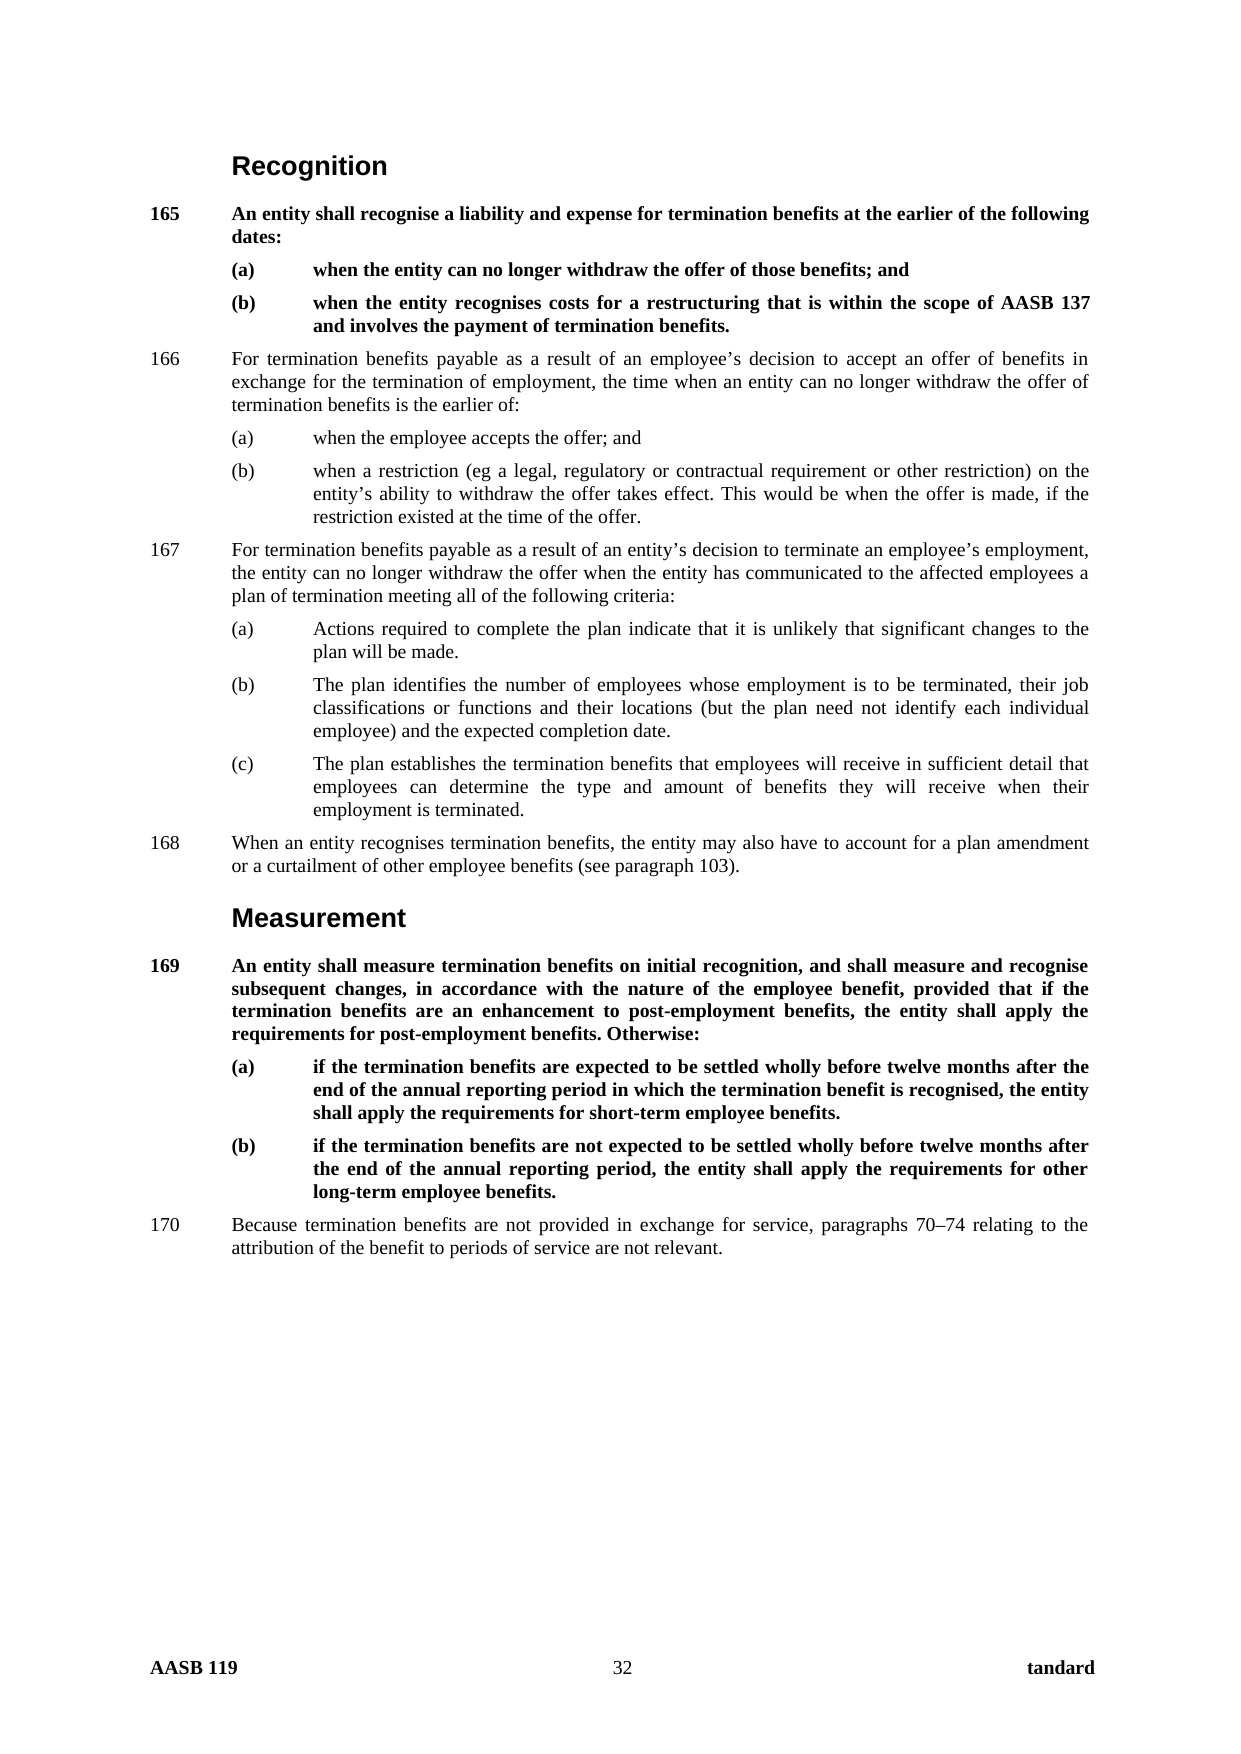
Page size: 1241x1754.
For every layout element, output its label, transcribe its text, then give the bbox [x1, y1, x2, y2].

text (b) when a restriction (eg a legal, regulatory or contractual requirement or other restriction) on the entity’s ability to withdraw the offer takes effect. This would be when the offer is made, if the restriction existed at the time of the offer. [231, 459, 1090, 528]
text (a) Actions required to complete the plan indicate that it is unlikely that significant changes to the plan will be made. [231, 617, 1090, 663]
text 167 For termination benefits payable as a result of an entity’s decision to terminate an employee’s employment, the entity can no longer withdraw the offer when the entity has communicated to the affected employees a plan of termination meeting all of the following criteria: [150, 538, 1090, 607]
text 170 Because termination benefits are not provided in exchange for service, paragraphs 70–74 relating to the attribution of the benefit to periods of service are not relevant. [150, 1213, 1090, 1259]
text 165 An entity shall recognise a liability and expense for termination benefits at the earlier of the following dates: [150, 202, 1090, 248]
title Measurement [231, 902, 1090, 933]
text (b) The plan identifies the number of employees whose employment is to be terminated, their job classifications or functions and their locations (but the plan need not identify each individual employee) and the expected completion date. [231, 673, 1090, 742]
text 166 For termination benefits payable as a result of an employee’s decision to accept an offer of benefits in exchange for the termination of employment, the time when an entity can no longer withdraw the offer of termination benefits is the earlier of: [150, 347, 1090, 416]
text 169 An entity shall measure termination benefits on initial recognition, and shall measure and recognise subsequent changes, in accordance with the nature of the employee benefit, provided that if the termination benefits are an enhancement to post-employment benefits, the entity shall apply the requirements for post-employment benefits. Otherwise: [150, 954, 1090, 1045]
text (a) when the employee accepts the offer; and [231, 426, 1090, 449]
text (b) when the entity recognises costs for a restructuring that is within the scope of AASB 137 and involves the payment of termination benefits. [231, 291, 1090, 337]
text (c) The plan establishes the termination benefits that employees will receive in sufficient detail that employees can determine the type and amount of benefits they will receive when their employment is terminated. [231, 752, 1090, 821]
text 168 When an entity recognises termination benefits, the entity may also have to account for a plan amendment or a curtailment of other employee benefits (see paragraph 103). [150, 831, 1090, 877]
text (b) if the termination benefits are not expected to be settled wholly before twelve months after the end of the annual reporting period, the entity shall apply the requirements for other long-term employee benefits. [231, 1134, 1090, 1203]
text (a) if the termination benefits are expected to be settled wholly before twelve months after the end of the annual reporting period in which the termination benefit is recognised, the entity shall apply the requirements for short-term employee benefits. [231, 1055, 1090, 1124]
title Recognition [231, 150, 1090, 181]
text (a) when the entity can no longer withdraw the offer of those benefits; and [231, 258, 1090, 281]
